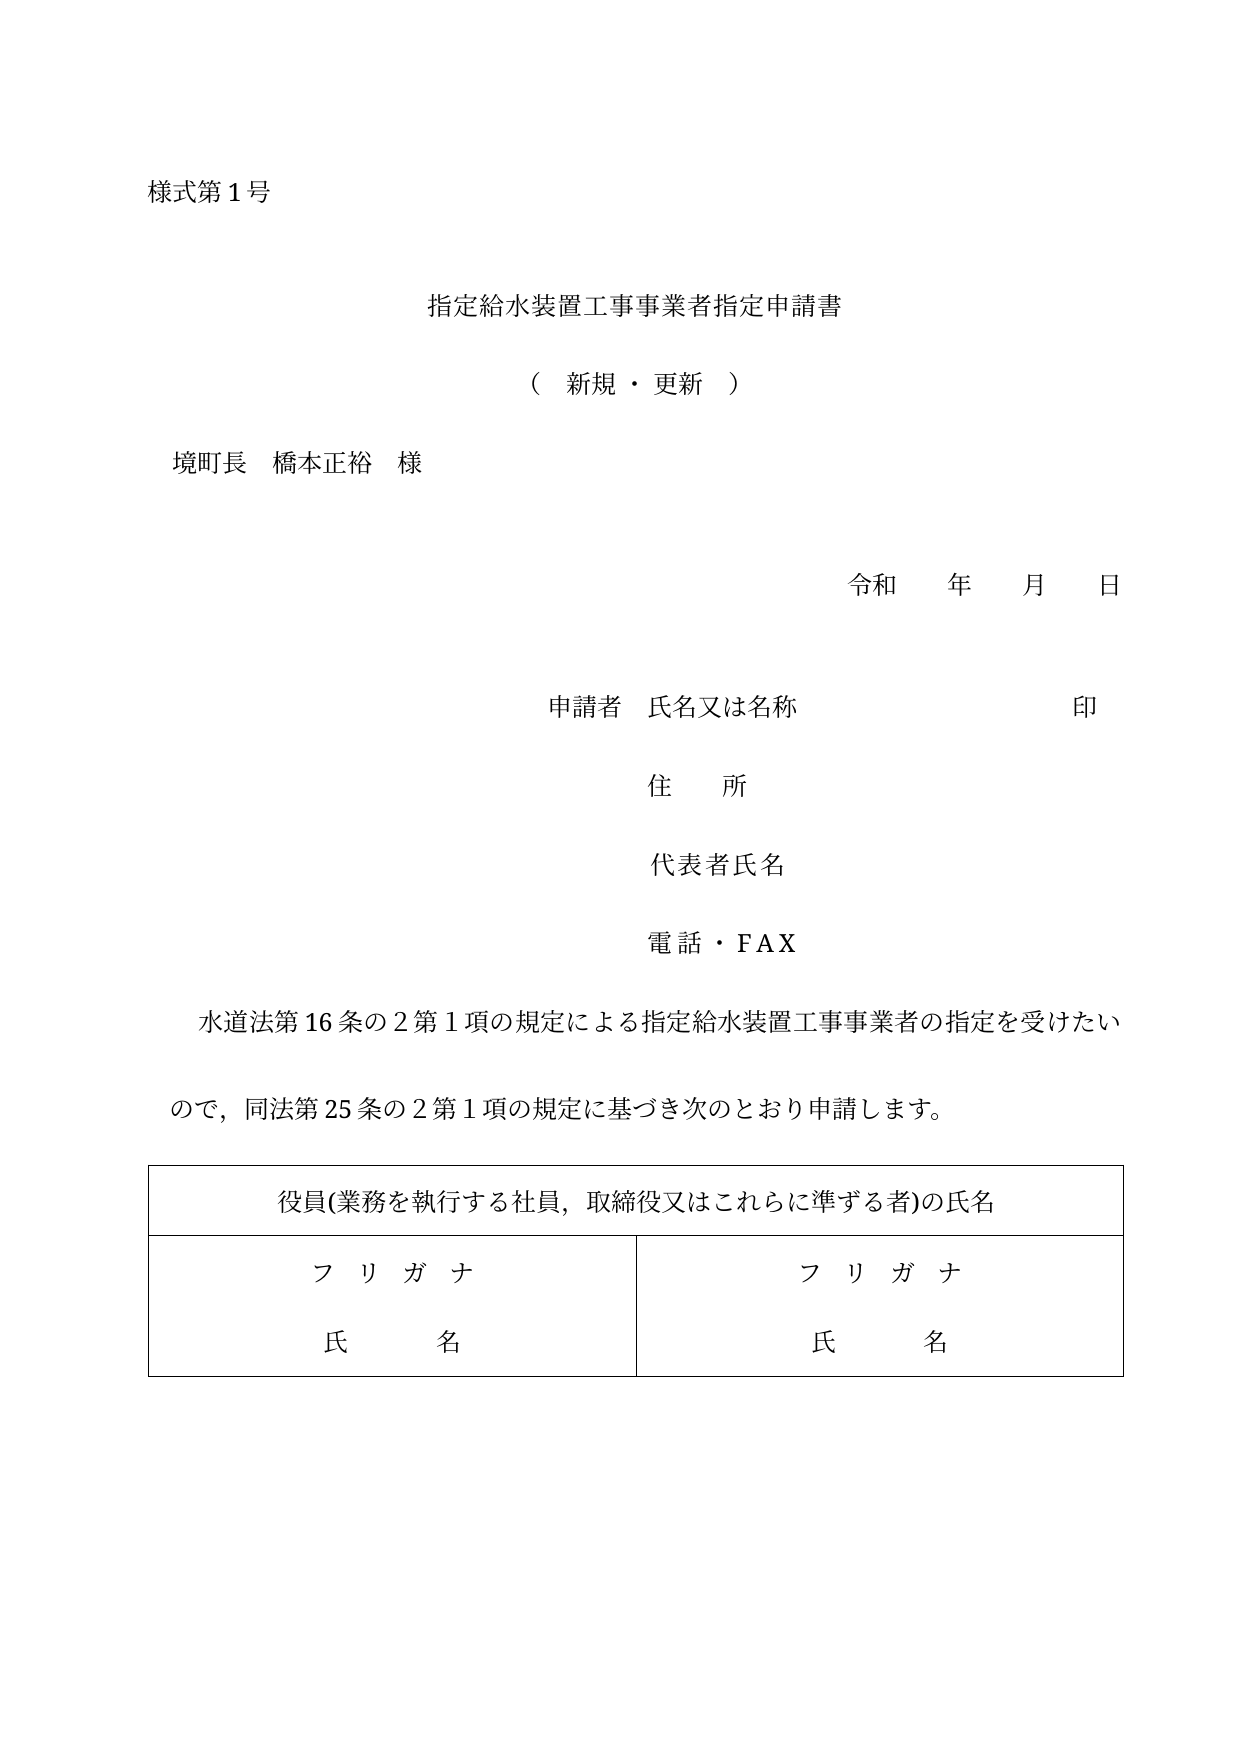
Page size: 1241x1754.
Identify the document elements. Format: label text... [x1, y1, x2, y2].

table_cell フリガナ 氏名 [149, 1236, 636, 1376]
text 申請者 氏名又は名称 印 [148, 671, 1122, 741]
table_cell フリガナ 氏名 [637, 1236, 1123, 1376]
text 様式第1号 [148, 156, 1122, 226]
text 電話・FAX [148, 907, 1122, 977]
text 境町長 橋本正裕 様 [148, 427, 1122, 497]
text 指定給水装置工事事業者指定申請書 [148, 269, 1122, 339]
text （ 新規 ・ 更新 ） [148, 348, 1122, 418]
text 令和 年 月 日 [148, 549, 1122, 619]
text 住所 [148, 750, 1078, 819]
text 代表者氏名 [148, 828, 1078, 898]
text 水道法第16条の２第１項の規定による指定給水装置工事事業者の指定を受けたいので，同法第25条の２第１項の規定に基づき次のとおり申請します。 [148, 986, 1122, 1143]
table_header 役員(業務を執行する社員，取締役又はこれらに準ずる者)の氏名 [149, 1166, 1123, 1235]
